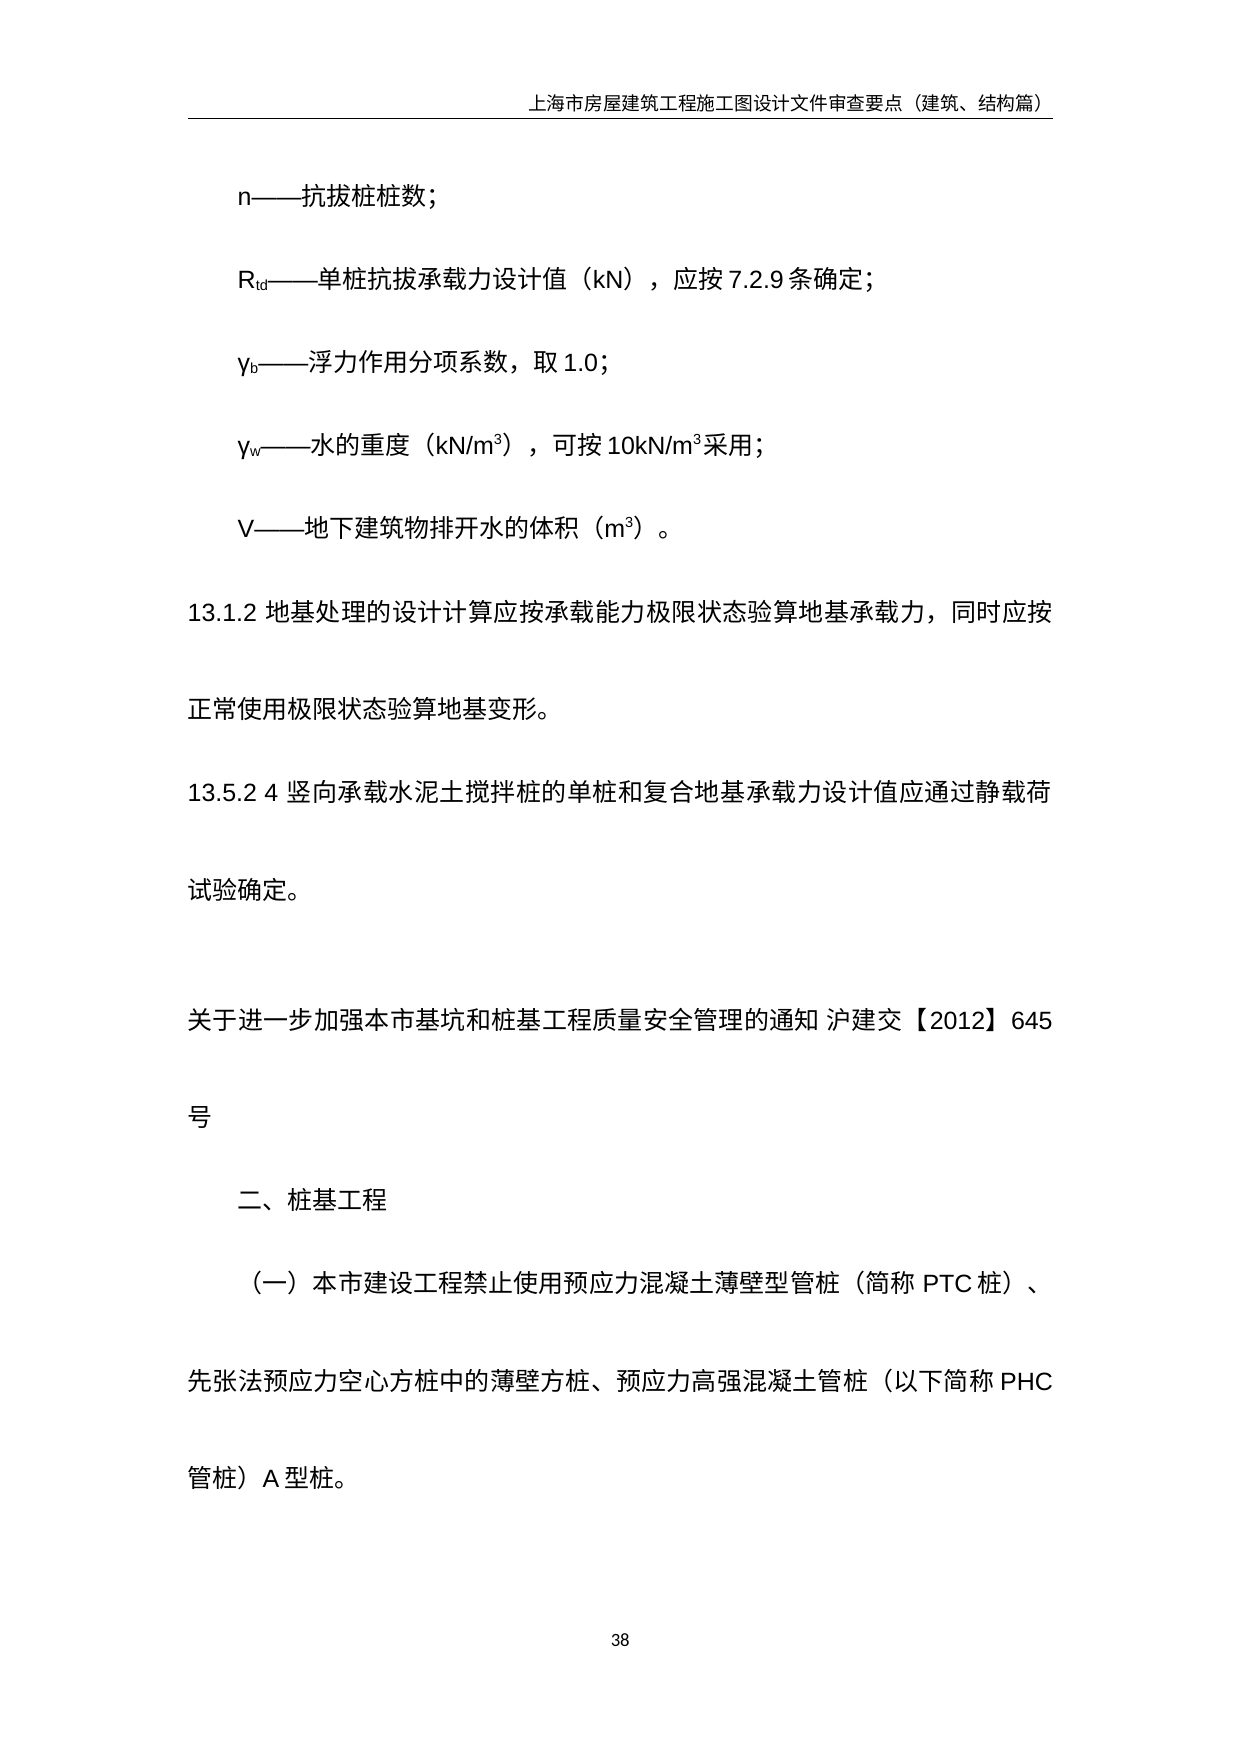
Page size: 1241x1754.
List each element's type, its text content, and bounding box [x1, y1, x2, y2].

text n——抗拔桩桩数； [187, 162, 1053, 227]
text γb——浮力作用分项系数，取1.0； [187, 328, 1053, 393]
text 13.5.2 4 竖向承载水泥土搅拌桩的单桩和复合地基承载力设计值应通过静载荷试验确定。 [187, 758, 1053, 921]
text 13.1.2 地基处理的设计计算应按承载能力极限状态验算地基承载力，同时应按正常使用极限状态验算地基变形。 [187, 578, 1053, 740]
text 二、桩基工程 [187, 1166, 1053, 1231]
text γw——水的重度（kN/m3），可按10kN/m3采用； [187, 411, 1053, 476]
text 关于进一步加强本市基坑和桩基工程质量安全管理的通知 沪建交【2012】645号 [187, 986, 1053, 1148]
text （一）本市建设工程禁止使用预应力混凝土薄壁型管桩（简称PTC桩）、先张法预应力空心方桩中的薄壁方桩、预应力高强混凝土管桩（以下简称PHC管桩）A型桩。 [187, 1249, 1053, 1509]
text Rtd——单桩抗拔承载力设计值（kN），应按7.2.9条确定； [187, 245, 1053, 310]
text V——地下建筑物排开水的体积（m3）。 [187, 494, 1053, 559]
